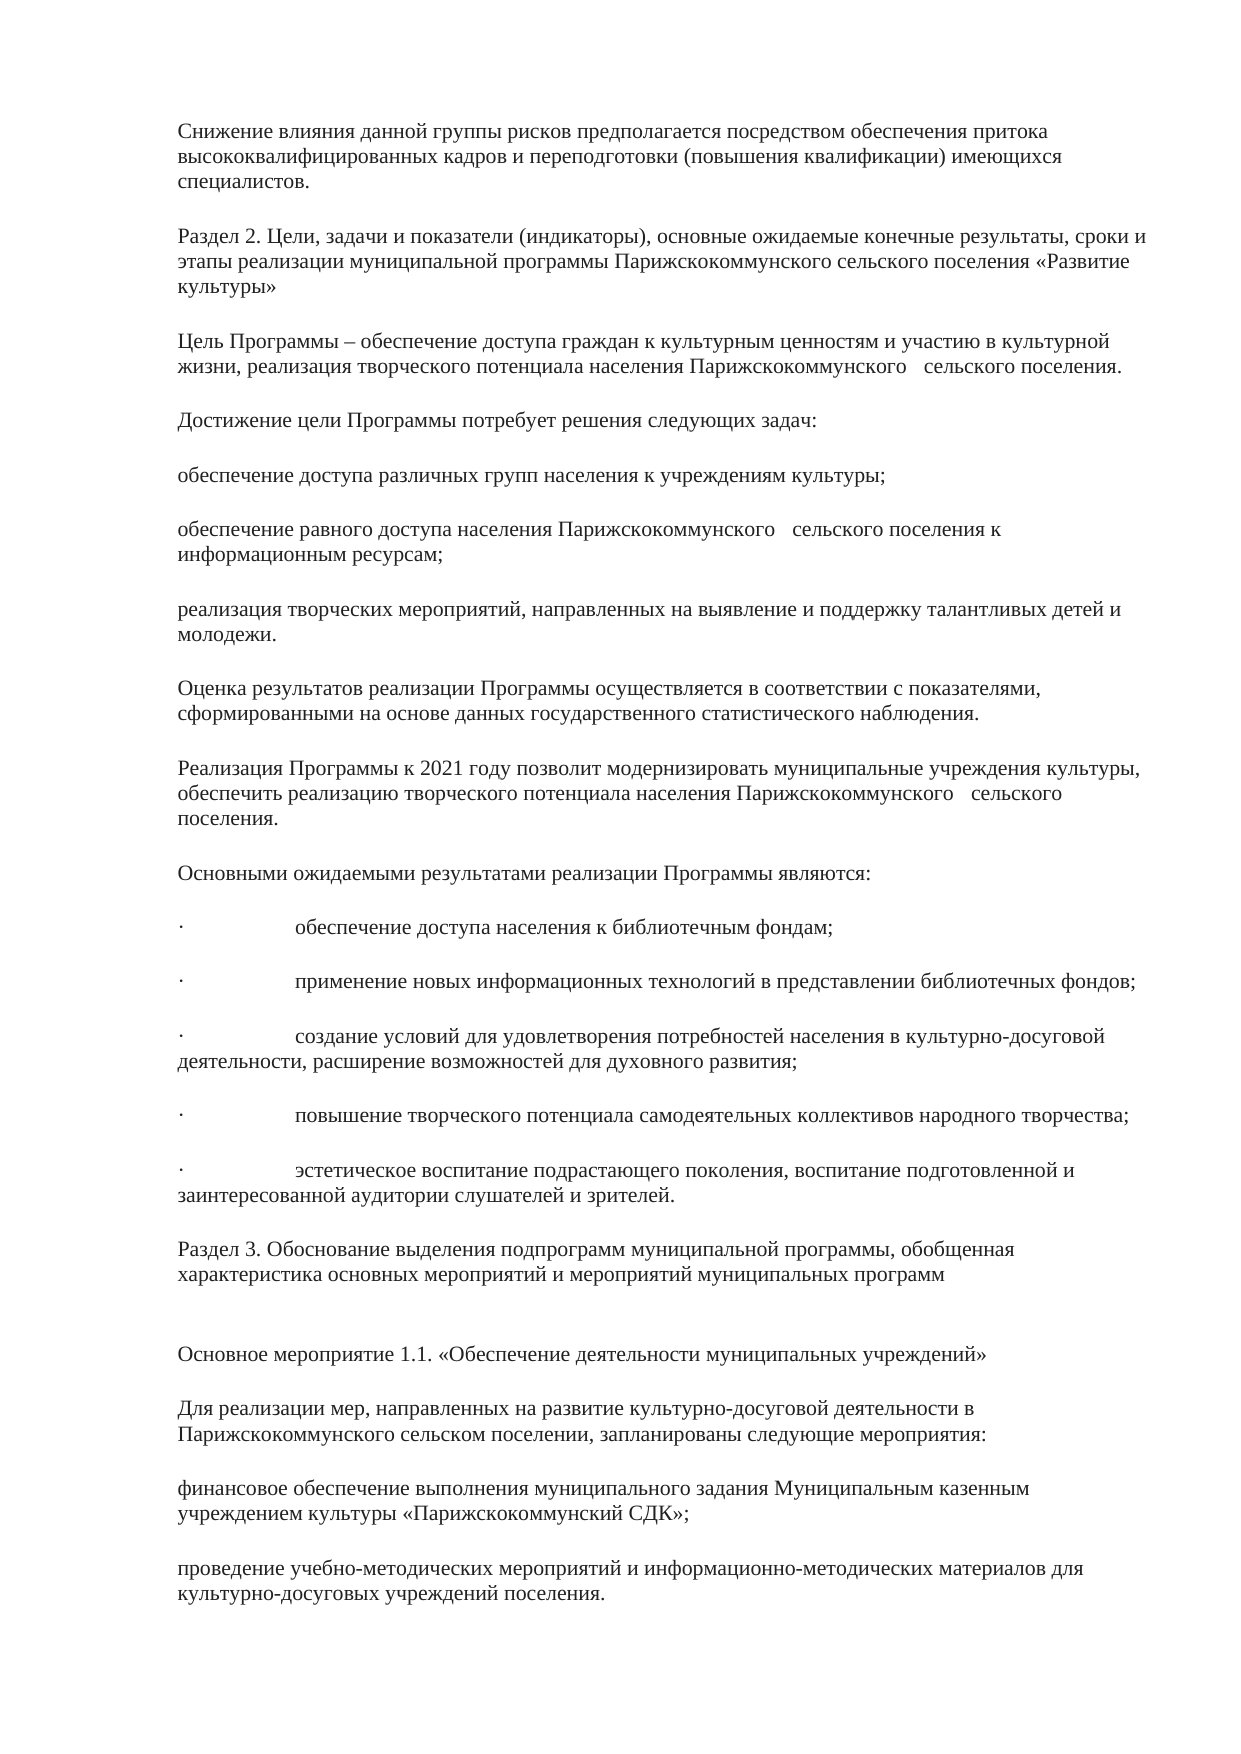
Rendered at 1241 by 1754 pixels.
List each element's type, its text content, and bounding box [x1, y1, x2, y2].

text · применение новых информационных технологий в представлении библиотечных фондов; [177, 968, 1152, 993]
text · эстетическое воспитание подрастающего поколения, воспитание подготовленной и заинтересованной аудитории слушателей и зрителей. [177, 1157, 1152, 1207]
text Раздел 3. Обоснование выделения подпрограмм муниципальной программы, обобщенная характеристика основных мероприятий и мероприятий муниципальных программ [177, 1236, 1152, 1287]
text Достижение цели Программы потребует решения следующих задач: [177, 407, 1152, 432]
text финансовое обеспечение выполнения муниципального задания Муниципальным казенным учреждением культуры «Парижскокоммунский СДК»; [177, 1475, 1152, 1525]
text · обеспечение доступа населения к библиотечным фондам; [177, 914, 1152, 939]
text Цель Программы – обеспечение доступа граждан к культурным ценностям и участию в культурной жизни, реализация творческого потенциала населения Парижскокоммунского сельского поселения. [177, 328, 1152, 378]
text проведение учебно-методических мероприятий и информационно-методических материалов для культурно-досуговых учреждений поселения. [177, 1554, 1152, 1605]
text обеспечение равного доступа населения Парижскокоммунского сельского поселения к информационным ресурсам; [177, 516, 1152, 566]
text Реализация Программы к 2021 году позволит модернизировать муниципальные учреждения культуры, обеспечить реализацию творческого потенциала населения Парижскокоммунского сельского поселения. [177, 755, 1152, 830]
text обеспечение доступа различных групп населения к учреждениям культуры; [177, 462, 1152, 487]
text Раздел 2. Цели, задачи и показатели (индикаторы), основные ожидаемые конечные результаты, сроки и этапы реализации муниципальной программы Парижскокоммунского сельского поселения «Развитие культуры» [177, 223, 1152, 298]
text Основными ожидаемыми результатами реализации Программы являются: [177, 859, 1152, 885]
text реализация творческих мероприятий, направленных на выявление и поддержку талантливых детей и молодежи. [177, 596, 1152, 646]
text Снижение влияния данной группы рисков предполагается посредством обеспечения притока высококвалифицированных кадров и переподготовки (повышения квалификации) имеющихся специалистов. [177, 118, 1152, 194]
text Основное мероприятие 1.1. «Обеспечение деятельности муниципальных учреждений» [177, 1316, 1152, 1366]
text · повышение творческого потенциала самодеятельных коллективов народного творчества; [177, 1102, 1152, 1127]
text · создание условий для удовлетворения потребностей населения в культурно-досуговой деятельности, расширение возможностей для духовного развития; [177, 1023, 1152, 1073]
text Оценка результатов реализации Программы осуществляется в соответствии с показателями, сформированными на основе данных государственного статистического наблюдения. [177, 675, 1152, 726]
text Для реализации мер, направленных на развитие культурно-досуговой деятельности в Парижскокоммунского сельском поселении, запланированы следующие мероприятия: [177, 1395, 1152, 1446]
